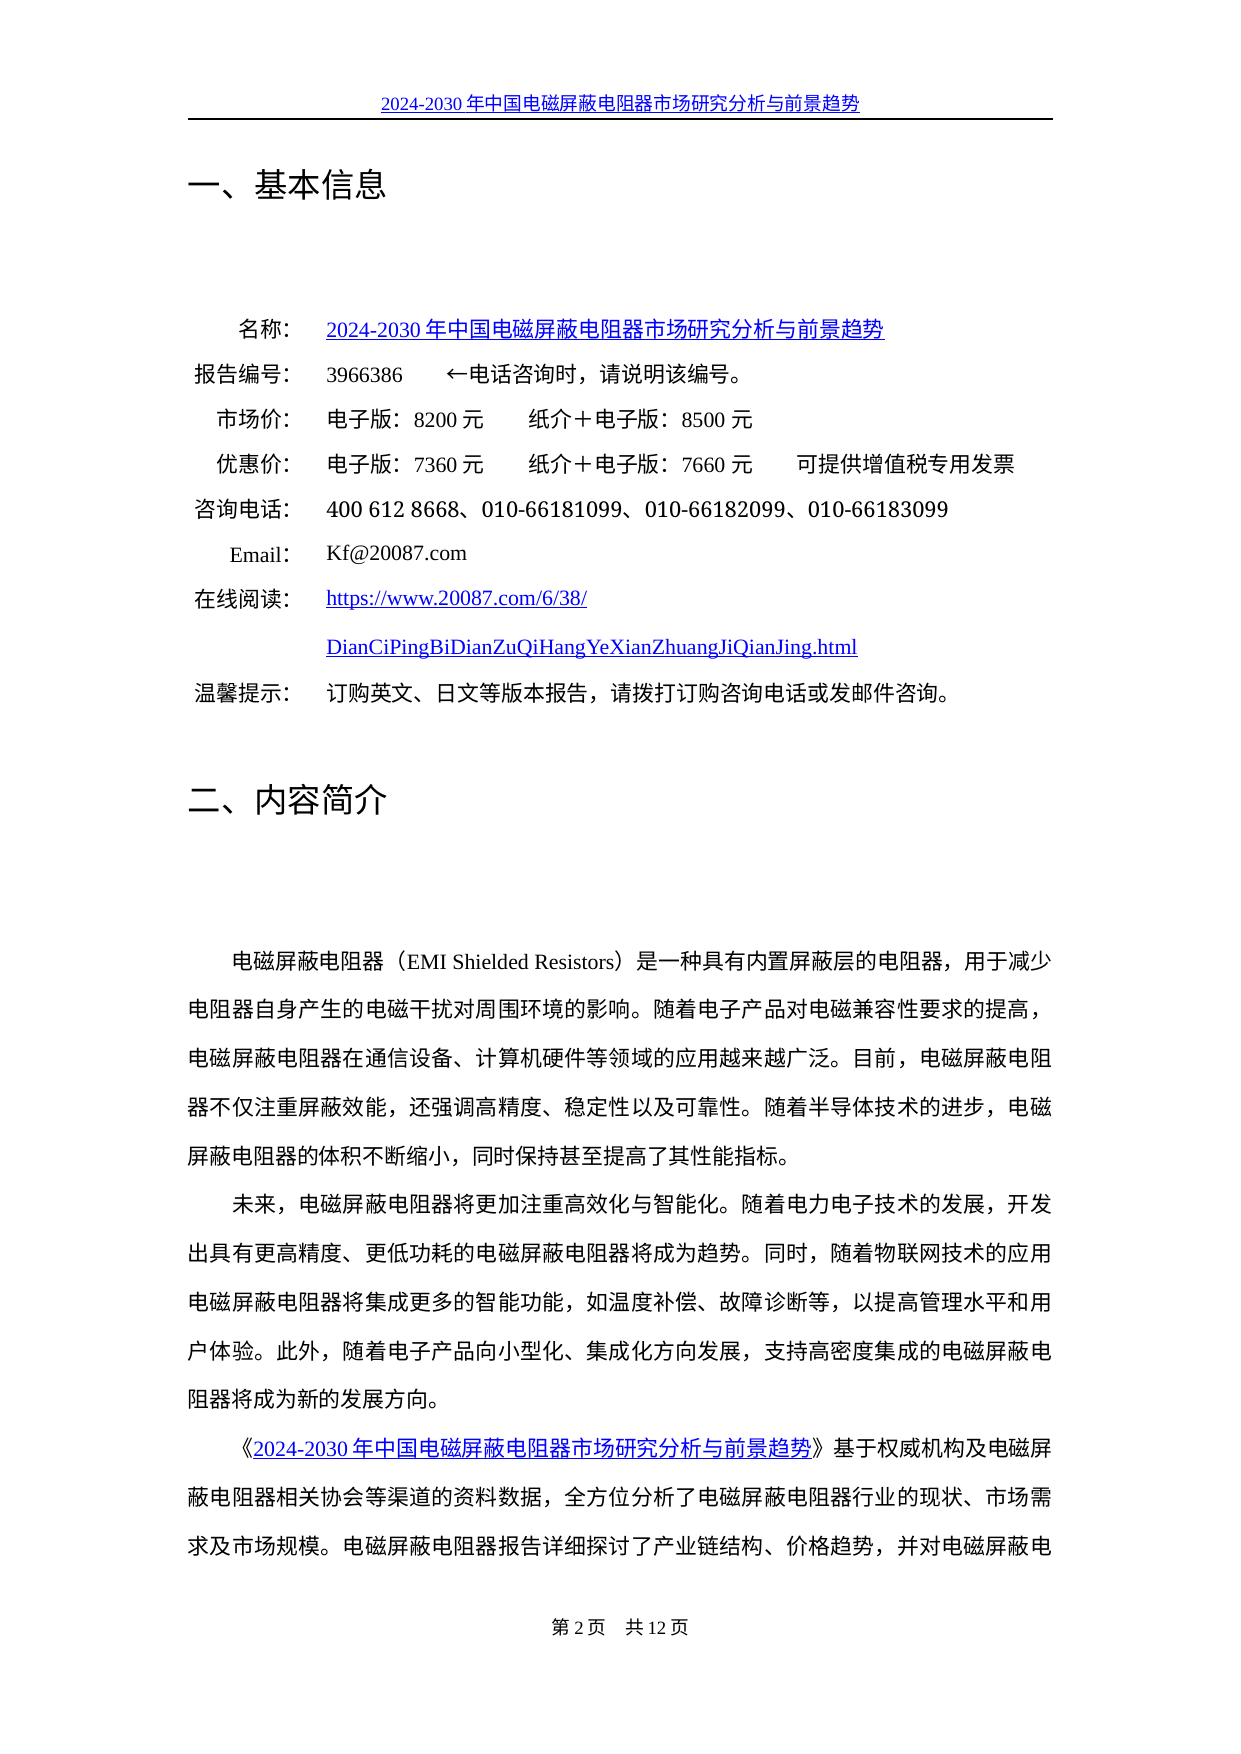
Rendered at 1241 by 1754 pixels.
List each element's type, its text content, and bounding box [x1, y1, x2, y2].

table_cell Kf@20087.com [315, 537, 1073, 582]
table_header 2024-2030年中国电磁屏蔽电阻器市场研究分析与前景趋势 [315, 312, 1073, 357]
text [187, 943, 1053, 1561]
table_cell 报告编号： [167, 357, 315, 402]
table_cell 3966386 ←电话咨询时，请说明该编号。 [315, 357, 1073, 402]
title 二、内容简介 [187, 766, 1053, 831]
table_cell 市场价： [167, 402, 315, 447]
table_header 名称： [167, 312, 315, 357]
table_cell 订购英文、日文等版本报告，请拨打订购咨询电话或发邮件咨询。 [315, 675, 1073, 720]
table_cell 咨询电话： [167, 492, 315, 537]
table_cell 电子版：7360 元 纸介＋电子版：7660 元 可提供增值税专用发票 [315, 447, 1073, 492]
title 一、基本信息 [187, 150, 1053, 215]
table_cell 优惠价： [167, 447, 315, 492]
table_cell Email： [167, 537, 315, 582]
table_cell 在线阅读： [167, 582, 315, 675]
table_cell 温馨提示： [167, 675, 315, 720]
table_cell 电子版：8200 元 纸介＋电子版：8500 元 [315, 402, 1073, 447]
table_cell 400 612 8668、010-66181099、010-66182099、010-66183099 [315, 492, 1073, 537]
table_cell [315, 582, 1073, 675]
